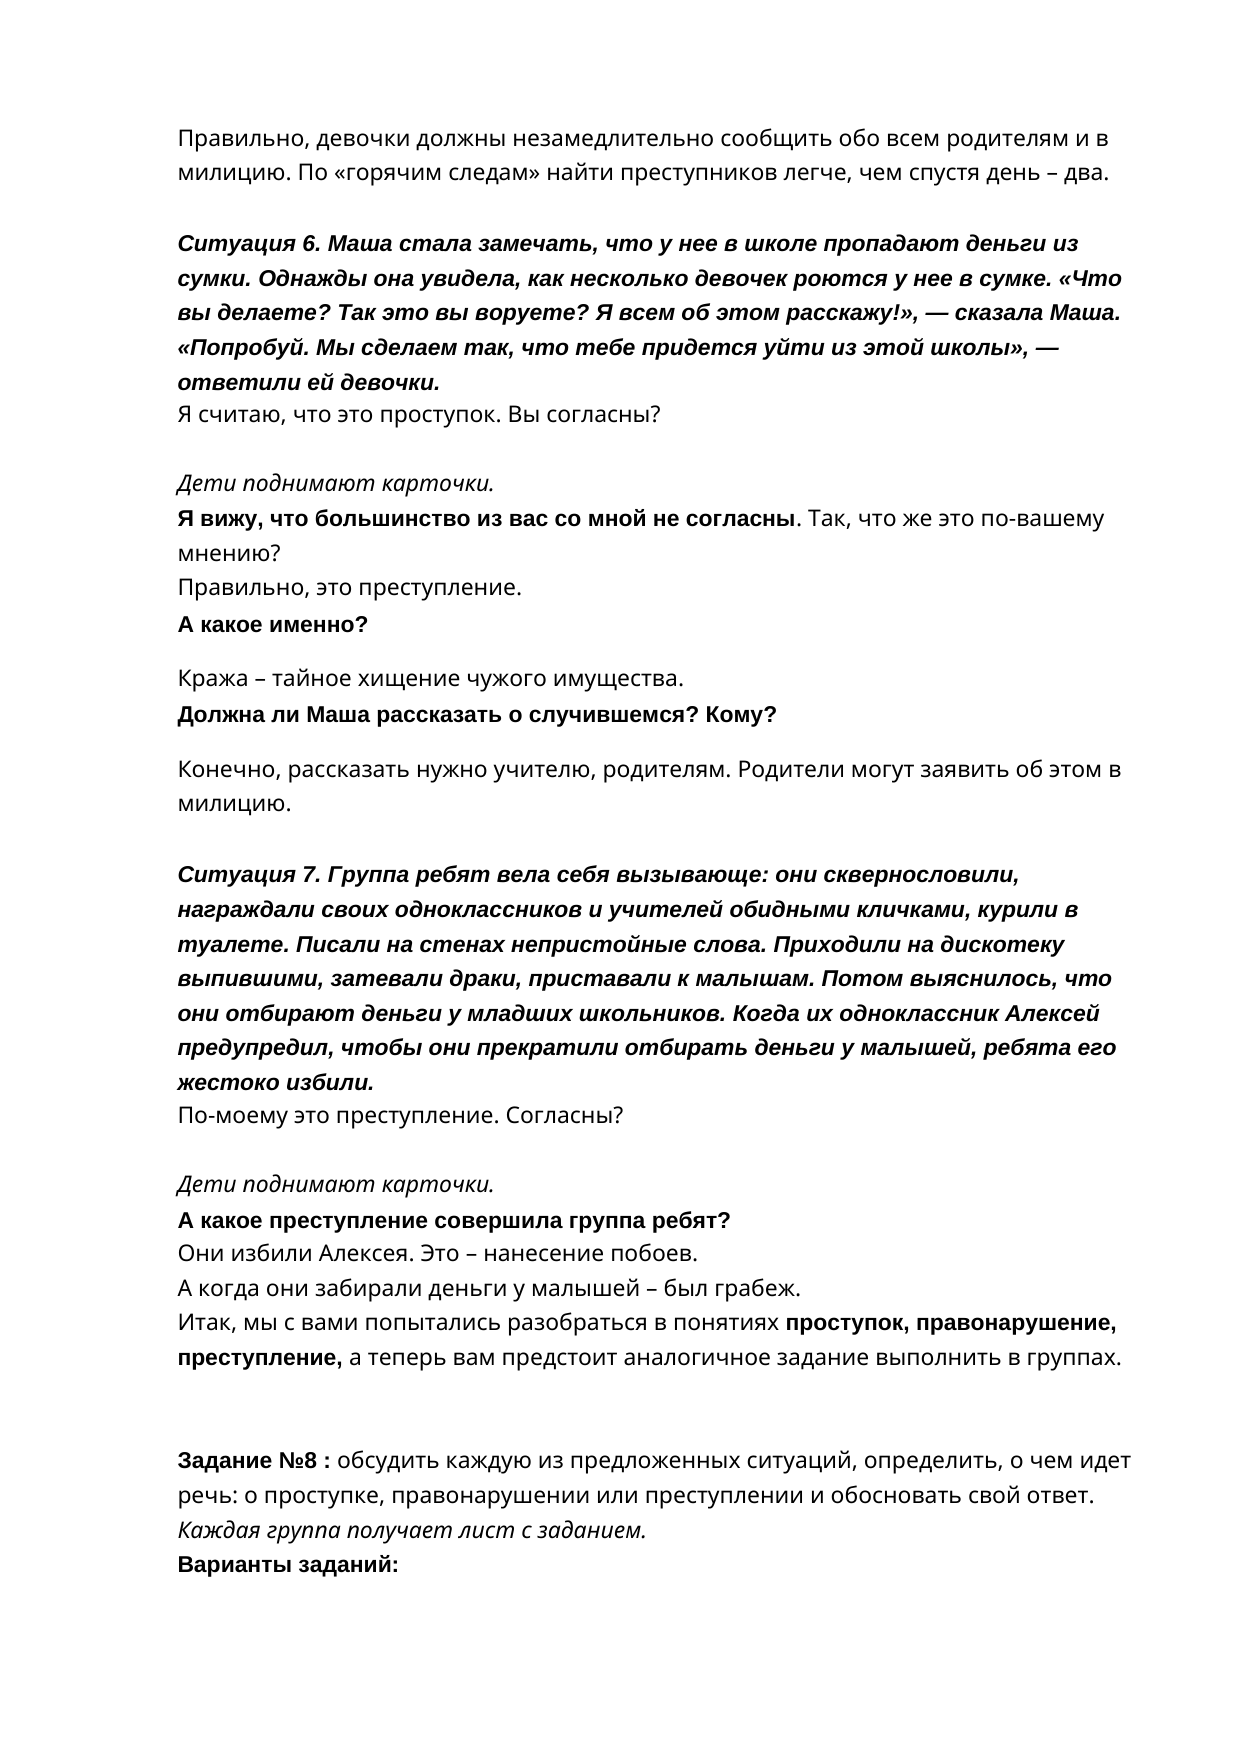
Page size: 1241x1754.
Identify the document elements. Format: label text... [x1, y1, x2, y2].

text Правильно, это преступление. [177, 568, 1152, 602]
text А когда они забирали деньги у малышей – был грабеж. [177, 1268, 1152, 1303]
text Конечно, рассказать нужно учителю, родителям. Родители могут заявить об этом в милицию. [177, 749, 1152, 818]
text Дети поднимают карточки. А какое преступление совершила группа ребят? [177, 1130, 1152, 1233]
text Дети поднимают карточки. Я вижу, что большинство из вас со мной не согласны. Так, что же это по-вашему мнению? [177, 429, 1152, 568]
text Ситуация 6. Маша стала замечать, что у нее в школе пропадают деньги из сумки. Однажды она увидела, как несколько девочек роются у нее в сумке. «Что вы делаете? Так это вы воруете? Я всем об этом расскажу!», — сказала Маша. «Попробуй. Мы сделаем так, что тебе придется уйти из этой школы», — ответили ей девочки. [177, 187, 1152, 395]
text Итак, мы с вами попытались разобраться в понятиях проступок, правонарушение, преступление, а теперь вам предстоит аналогичное задание выполнить в группах. [177, 1303, 1152, 1372]
text По-моему это преступление. Согласны? [177, 1095, 1152, 1130]
text Задание №8 : обсудить каждую из предложенных ситуаций, определить, о чем идет речь: о проступке, правонарушении или преступлении и обосновать свой ответ. Каждая группа получает лист с заданием. Варианты заданий: [177, 1372, 1152, 1579]
text Они избили Алексея. Это – нанесение побоев. [177, 1233, 1152, 1268]
text Кража – тайное хищение чужого имущества. [177, 658, 1152, 693]
text Ситуация 7. Группа ребят вела себя вызывающе: они сквернословили, награждали своих одноклассников и учителей обидными кличками, курили в туалете. Писали на стенах непристойные слова. Приходили на дискотеку выпившими, затевали драки, приставали к малышам. Потом выяснилось, что они отбирают деньги у младших школьников. Когда их одноклассник Алексей предупредил, чтобы они прекратили отбирать деньги у малышей, ребята его жестоко избили. [177, 818, 1152, 1095]
text Правильно, девочки должны незамедлительно сообщить обо всем родителям и в милицию. По «горячим следам» найти преступников легче, чем спустя день – два. [177, 118, 1152, 187]
text А какое именно? [177, 602, 1152, 637]
text Должна ли Маша рассказать о случившемся? Кому? [177, 693, 1152, 728]
text Я считаю, что это проступок. Вы согласны? [177, 395, 1152, 429]
